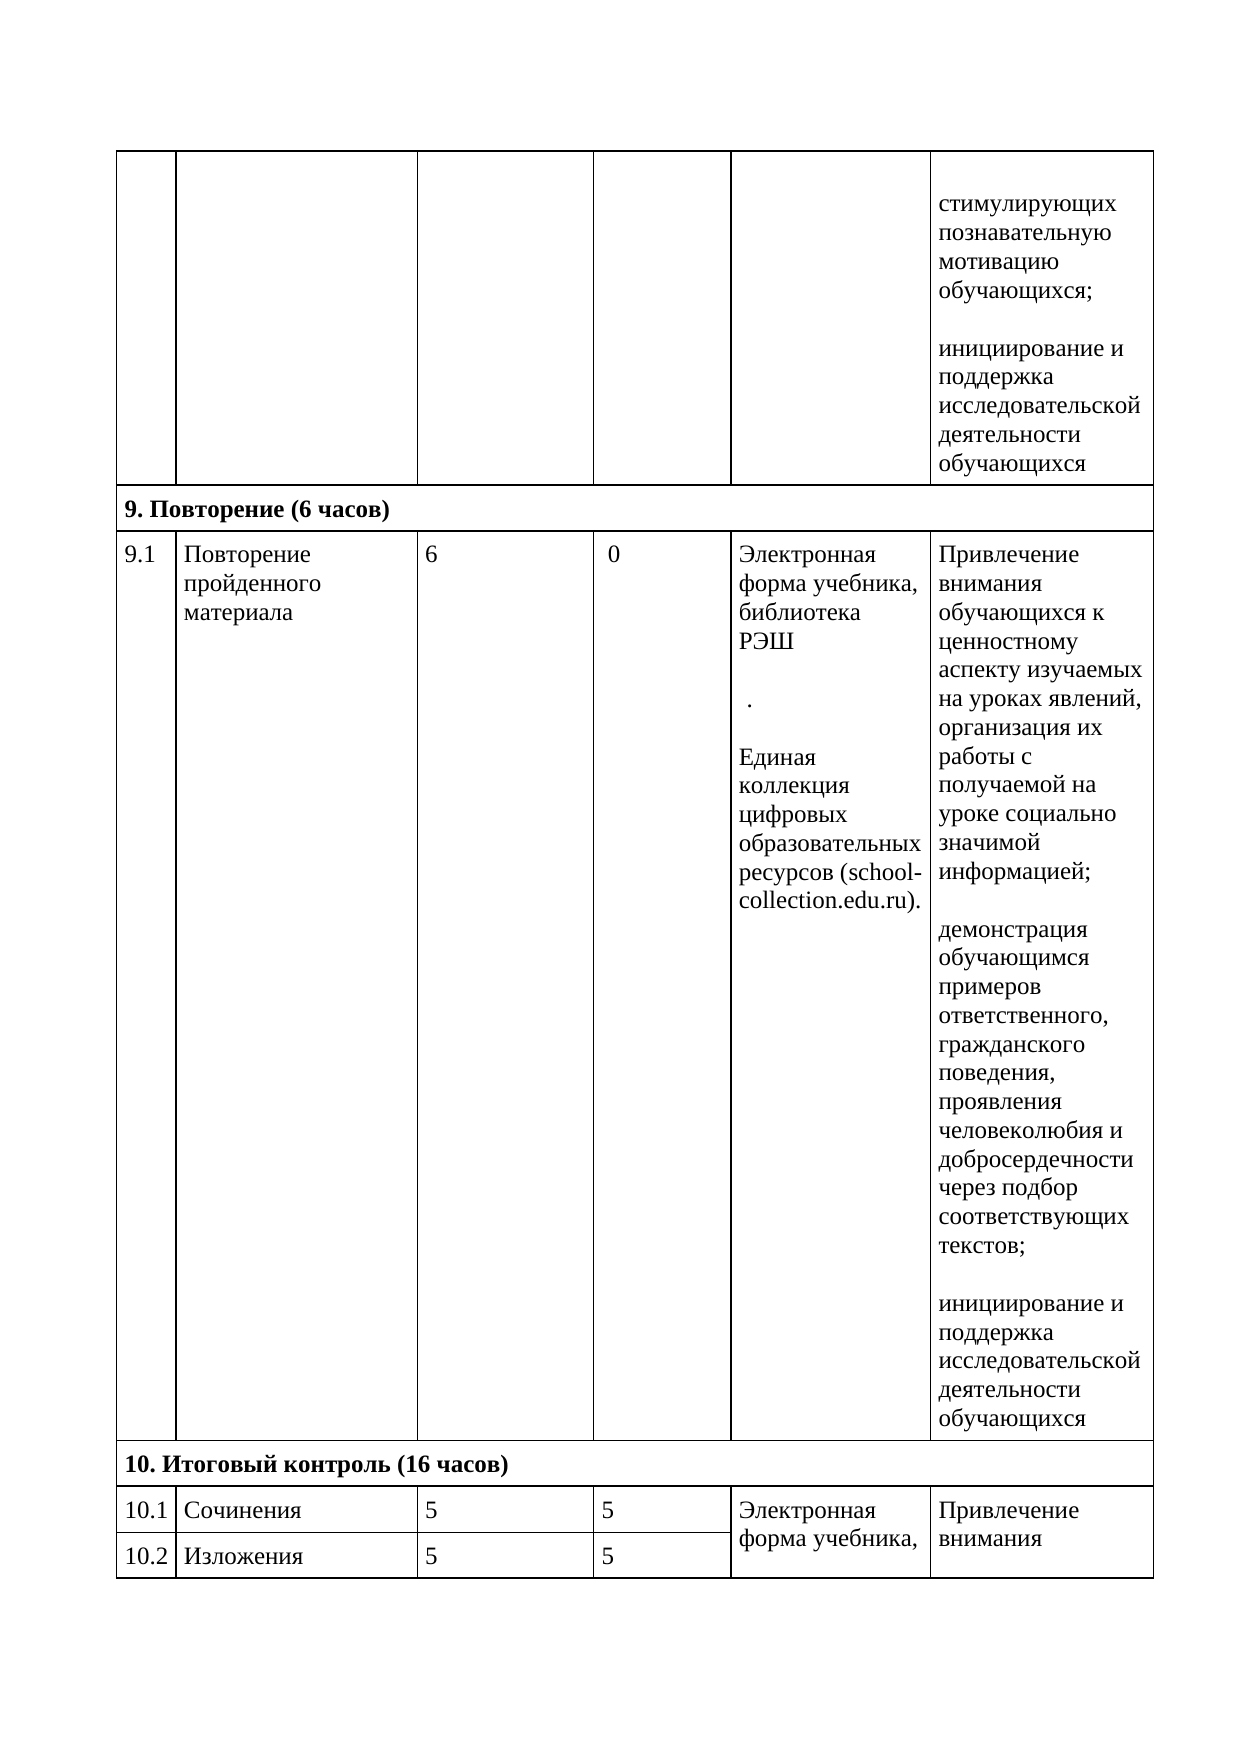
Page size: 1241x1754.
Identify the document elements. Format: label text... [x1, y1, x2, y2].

table_cell 36 [418, 152, 593, 1088]
table_cell 0 [594, 1136, 730, 1584]
table_cell 9.1 [117, 1136, 175, 1584]
table_cell 6 [418, 1136, 593, 1584]
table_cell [177, 1136, 417, 1584]
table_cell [732, 1136, 930, 1584]
table_cell 9. Повторение (6 часов) [117, 1090, 1153, 1134]
table_cell 8.5 [117, 152, 175, 1088]
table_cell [931, 1136, 1153, 1584]
table_cell Глагол [177, 152, 417, 1088]
